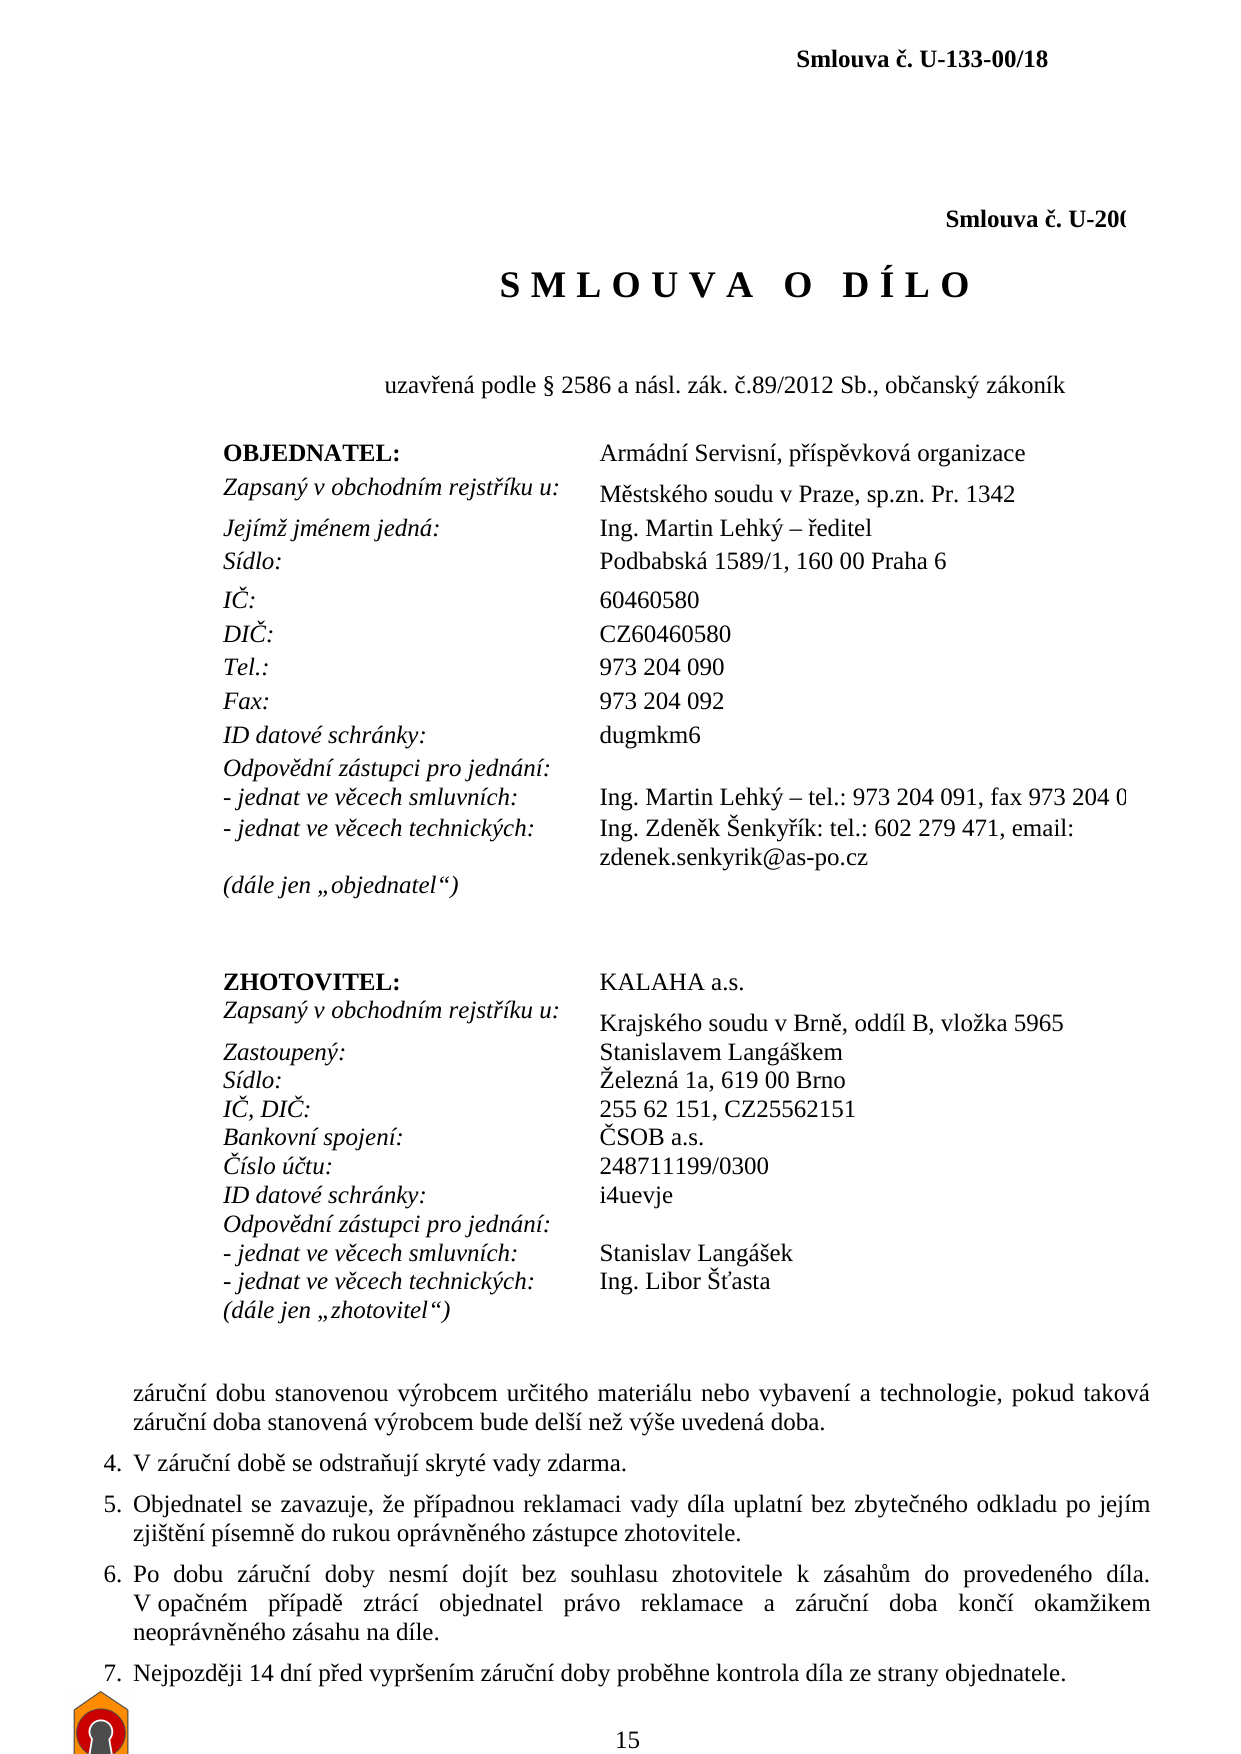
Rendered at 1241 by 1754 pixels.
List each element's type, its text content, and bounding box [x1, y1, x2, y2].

list Objednatel se zavazuje, že případnou reklamaci vady díla uplatní bez zbytečného odkladu po jejím zjištění písemně do rukou oprávněného zástupce zhotovitele. [103, 1489, 1152, 1547]
picture [65, 1688, 136, 1754]
list Nejpozději 14 dní před vypršením záruční doby proběhne kontrola díla ze strany objednatele. [103, 1658, 1152, 1687]
list V záruční době se odstraňují skryté vady zdarma. [103, 1448, 1152, 1477]
list Zhotovitel poskytuje objednateli záruku za jakost materiálů použitých zhotovitelem při provádění díla a vybavení a technologií, jež jsou součástí předmětu díla po dobu 24 měsíců ode dne písemného převzetí plně dokončeného a bezvadného díla objednatelem dle čl. IX. této smlouvy, popřípadě po záruční dobu stanovenou výrobcem určitého materiálu nebo vybavení a technologie, pokud taková záruční doba stanovená výrobcem bude delší než výše uvedená doba. [103, 1378, 1152, 1436]
list Po dobu záruční doby nesmí dojít bez souhlasu zhotovitele k zásahům do provedeného díla. V opačném případě ztrácí objednatel právo reklamace a záruční doba končí okamžikem neoprávněného zásahu na díle. [103, 1559, 1152, 1646]
